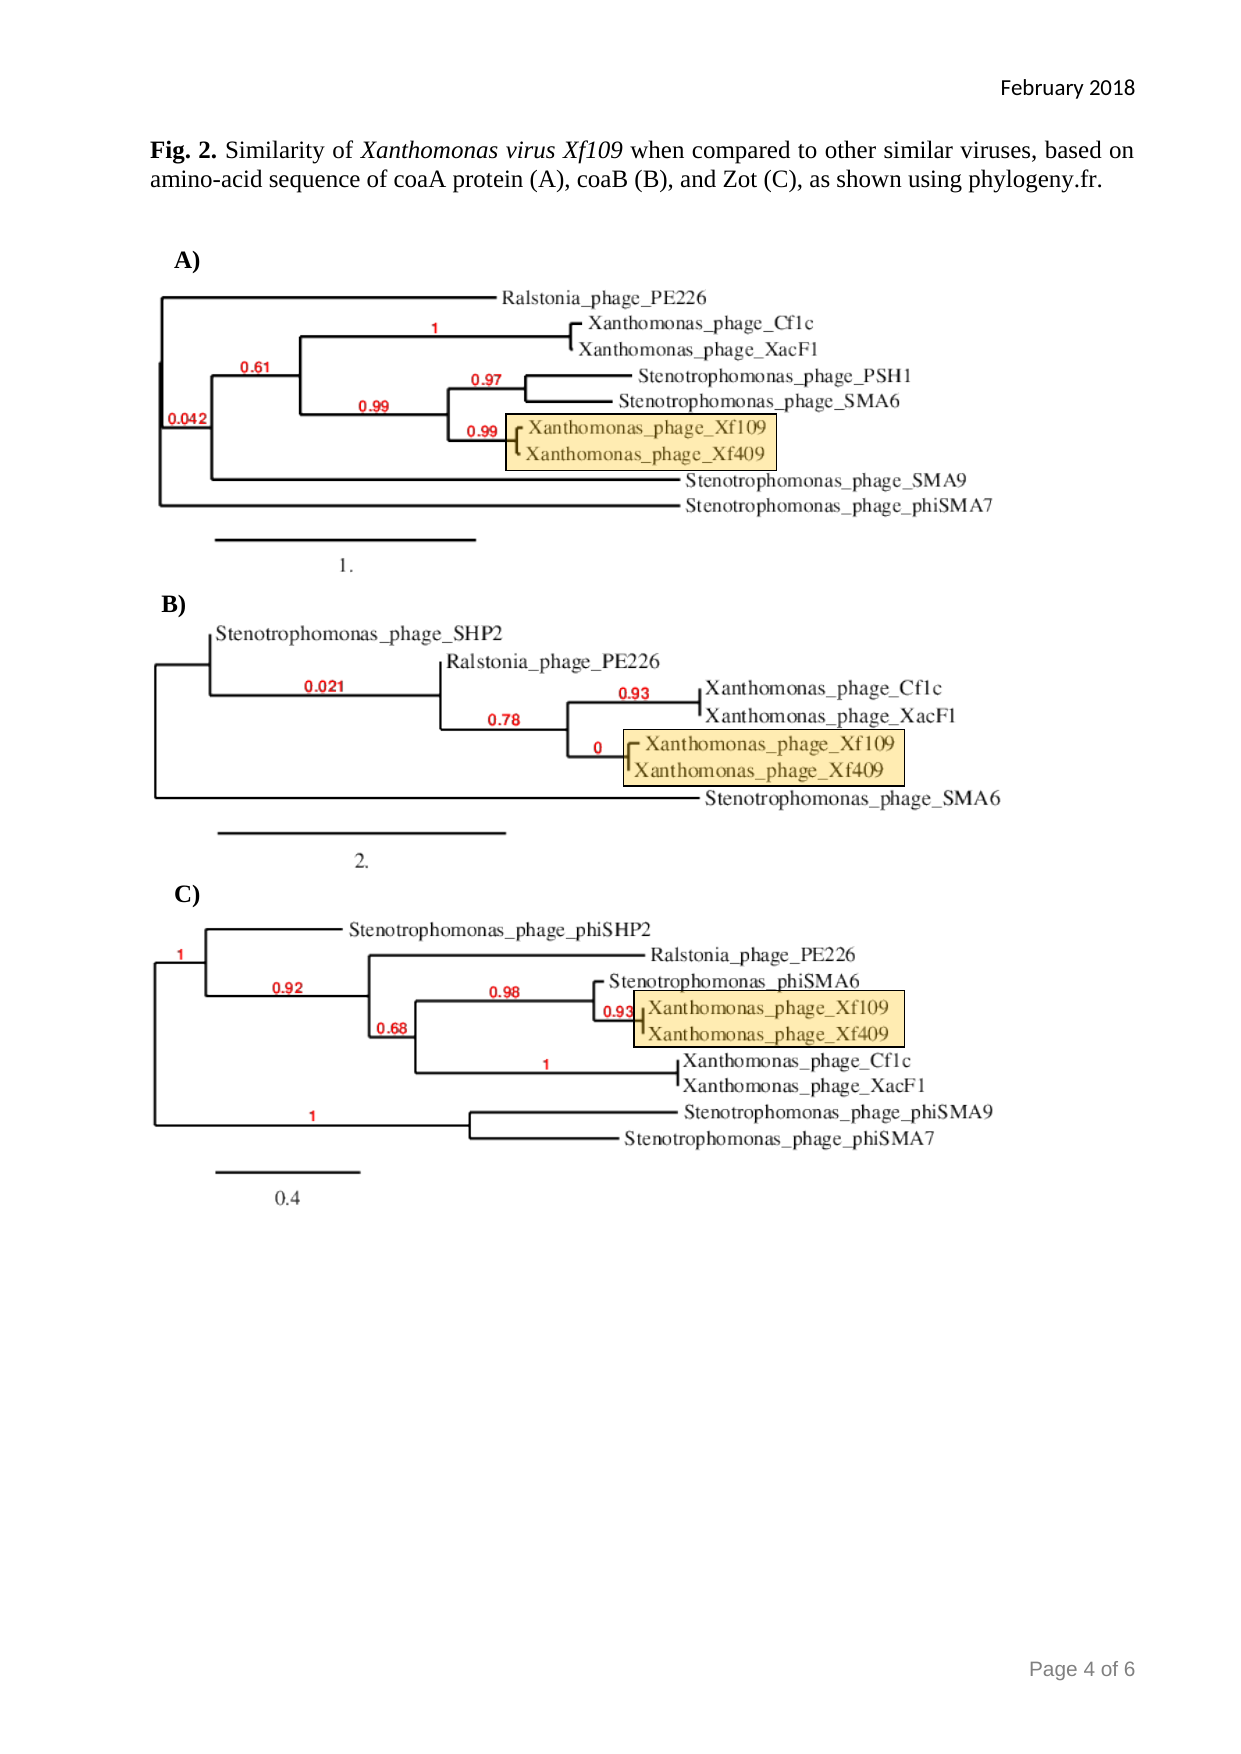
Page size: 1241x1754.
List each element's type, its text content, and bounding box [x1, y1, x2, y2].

picture [150, 278, 1136, 586]
text Fig. 2. Similarity of Xanthomonas virus Xf109 when compared to other similar viruses, based on amino-acid sequence of coaA protein (A), coaB (B), and Zot (C), as shown using phylogeny.fr. [150, 135, 1135, 192]
picture [150, 614, 1136, 882]
picture [150, 910, 1136, 1219]
